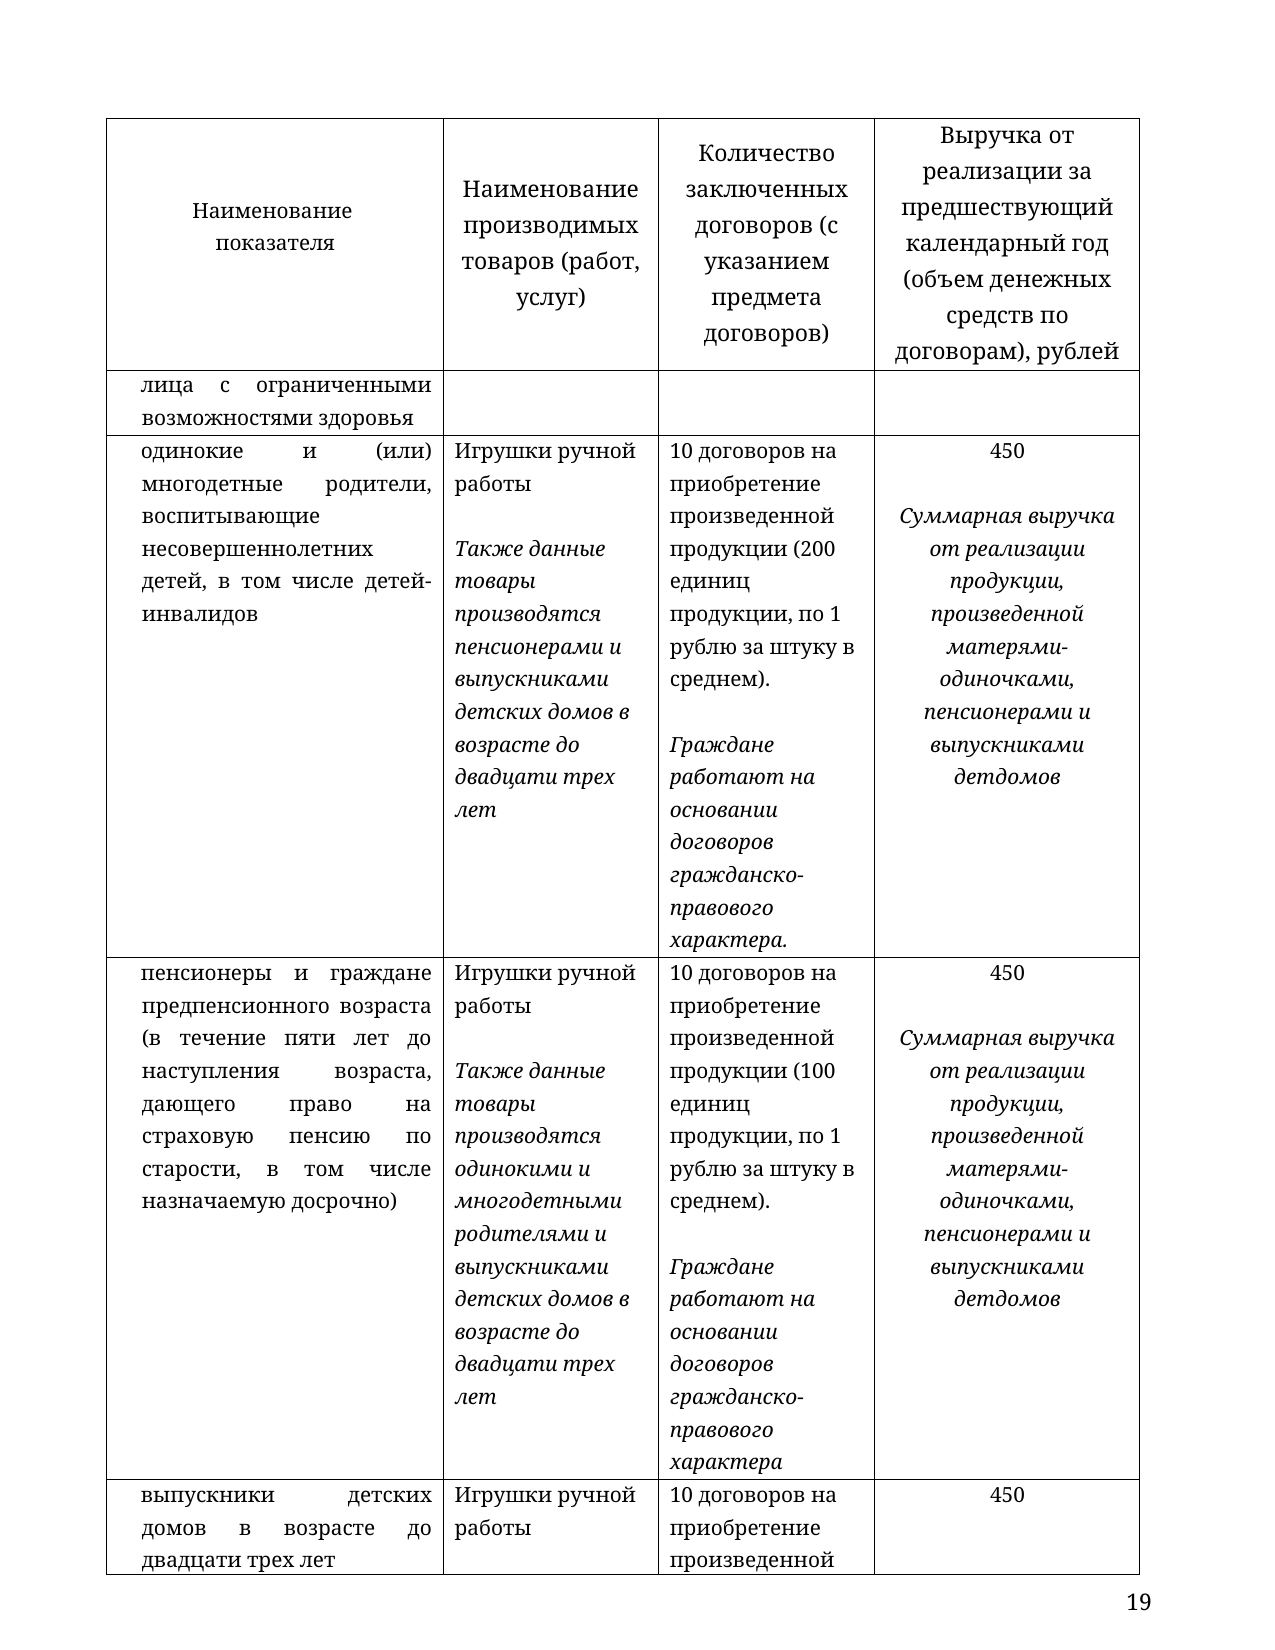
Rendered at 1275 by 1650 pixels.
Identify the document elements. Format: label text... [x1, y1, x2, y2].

table_header Наименование показателя [107, 119, 443, 369]
table_cell пенсионеры и граждане предпенсионного возраста (в течение пяти лет до наступления возраста, дающего право на страховую пенсию по старости, в том числе назначаемую досрочно) [107, 958, 443, 1479]
table_header Выручка от реализации за предшествующий календарный год (объем денежных средств по договорам), рублей [875, 119, 1139, 369]
table_header Наименование производимых товаров (работ, услуг) [444, 119, 658, 369]
table_cell [444, 371, 658, 435]
table_cell 450 Суммарная выручка от реализации продукции, произведенной матерями-одиночками, пенсионерами и выпускниками детдомов [875, 436, 1139, 957]
table_cell Игрушки ручной работы Также данные товары производятся одинокими и многодетными родителями и выпускниками детских домов в возрасте до двадцати трех лет [444, 958, 658, 1479]
table_cell 10 договоров на приобретение произведенной продукции (200 единиц продукции, по 1 рублю за штуку в среднем). Граждане работают на основании договоров гражданско-правового характера. [659, 436, 874, 957]
table_cell одинокие и (или) многодетные родители, воспитывающие несовершеннолетних детей, в том числе детей-инвалидов [107, 436, 443, 957]
table_header Количество заключенных договоров (с указанием предмета договоров) [659, 119, 874, 369]
table_cell 450 Суммарная выручка от реализации продукции, произведенной матерями-одиночками, пенсионерами и выпускниками детдомов [875, 1480, 1139, 1574]
table_cell лица с ограниченными возможностями здоровья [107, 371, 443, 435]
table_cell [875, 371, 1139, 435]
table_cell [659, 371, 874, 435]
table_cell выпускники детских домов в возрасте до двадцати трех лет [107, 1480, 443, 1574]
table_cell 450 Суммарная выручка от реализации продукции, произведенной матерями-одиночками, пенсионерами и выпускниками детдомов [875, 958, 1139, 1479]
table_cell Игрушки ручной работы Также данные товары производятся пенсионерами и одинокими и многодетными [444, 1480, 658, 1574]
table_cell Игрушки ручной работы Также данные товары производятся пенсионерами и выпускниками детских домов в возрасте до двадцати трех лет [444, 436, 658, 957]
